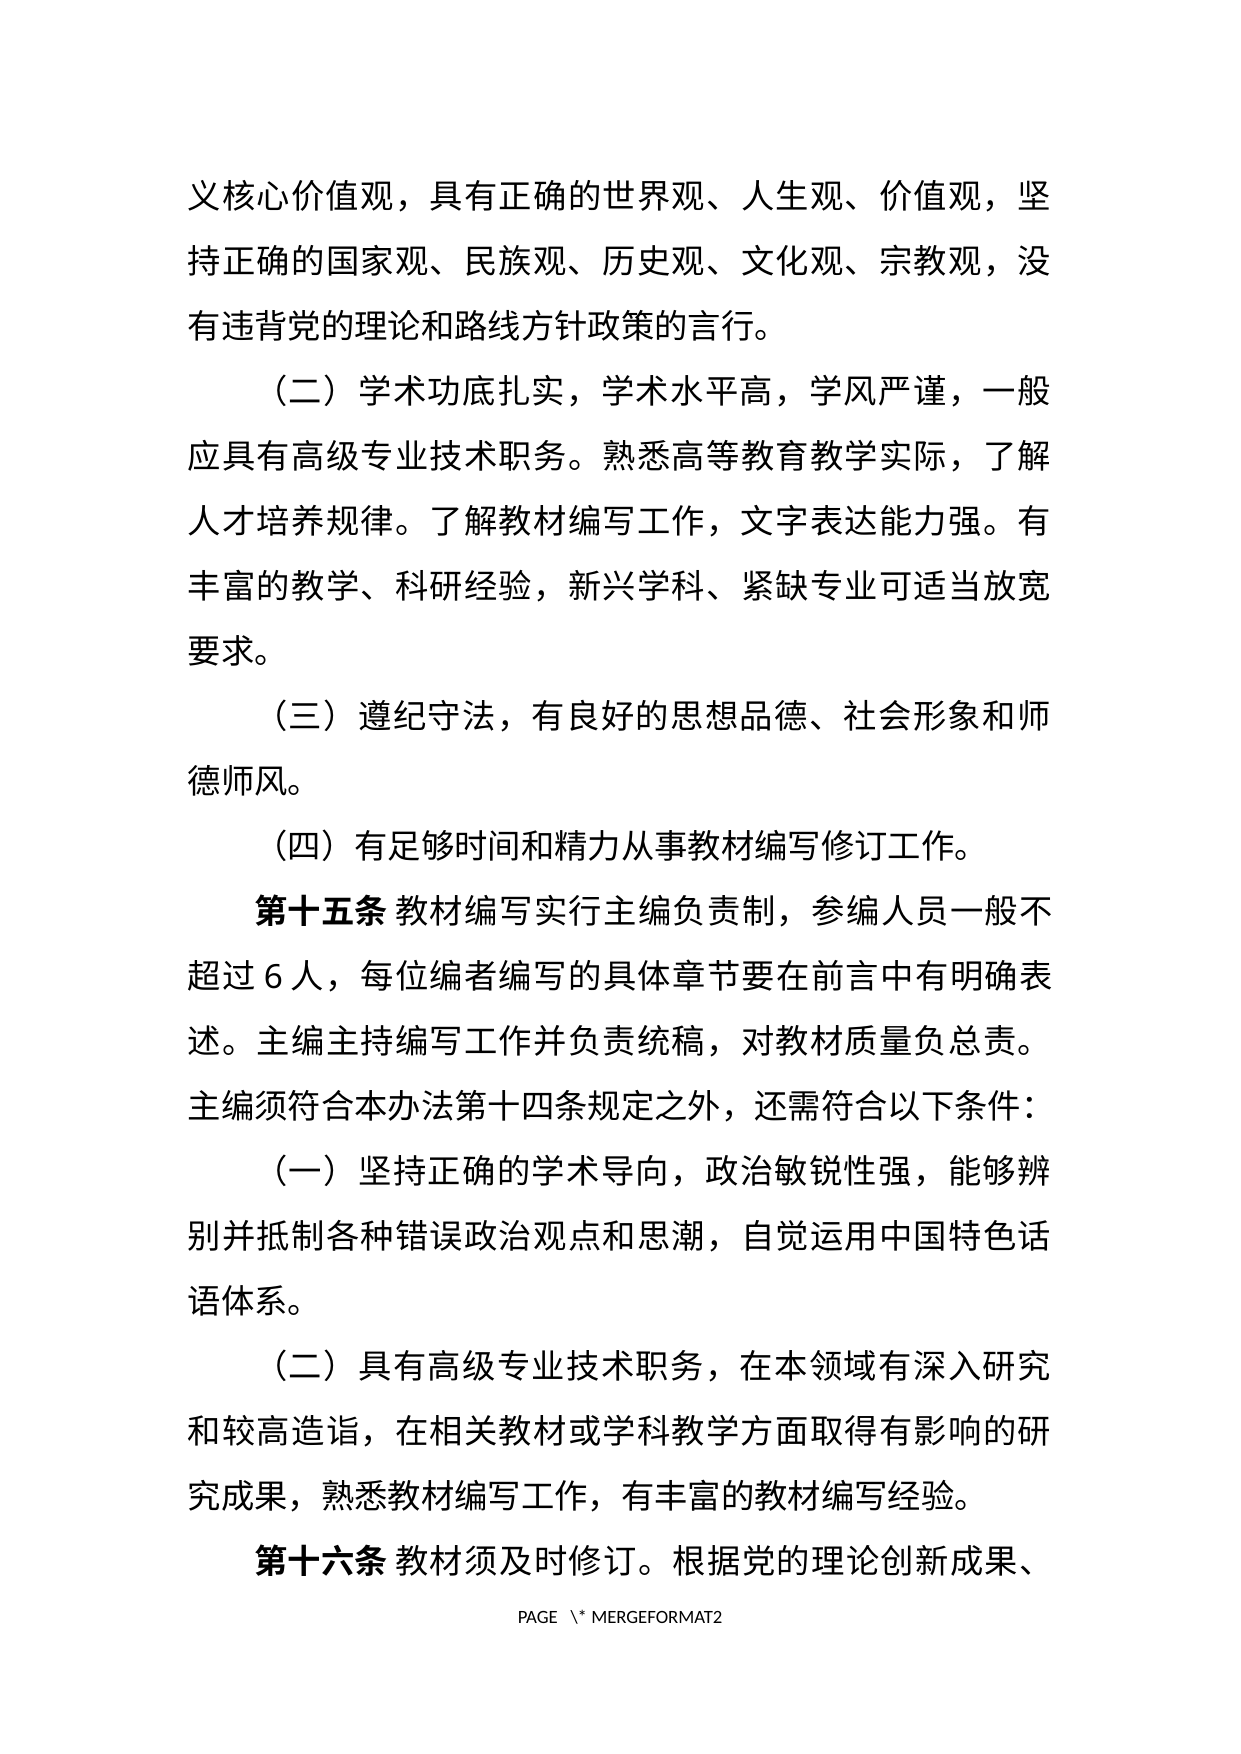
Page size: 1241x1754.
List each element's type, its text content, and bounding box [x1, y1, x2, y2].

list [187, 1527, 1053, 1592]
list 教材编写实行主编负责制，参编人员一般不超过6人，每位编者编写的具体章节要在前言中有明确表述。主编主持编写工作并负责统稿，对教材质量负总责。主编须符合本办法第十四条规定之外，还需符合以下条件： [187, 877, 1053, 1137]
text （二）具有高级专业技术职务，在本领域有深入研究和较高造诣，在相关教材或学科教学方面取得有影响的研究成果，熟悉教材编写工作，有丰富的教材编写经验。 [187, 1332, 1053, 1527]
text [187, 162, 1053, 357]
text （四）有足够时间和精力从事教材编写修订工作。 [187, 812, 1053, 877]
text （三）遵纪守法，有良好的思想品德、社会形象和师德师风。 [187, 682, 1053, 812]
text （一）坚持正确的学术导向，政治敏锐性强，能够辨别并抵制各种错误政治观点和思潮，自觉运用中国特色话语体系。 [187, 1137, 1053, 1332]
text （二）学术功底扎实，学术水平高，学风严谨，一般应具有高级专业技术职务。熟悉高等教育教学实际，了解人才培养规律。了解教材编写工作，文字表达能力强。有丰富的教学、科研经验，新兴学科、紧缺专业可适当放宽要求。 [187, 357, 1053, 682]
